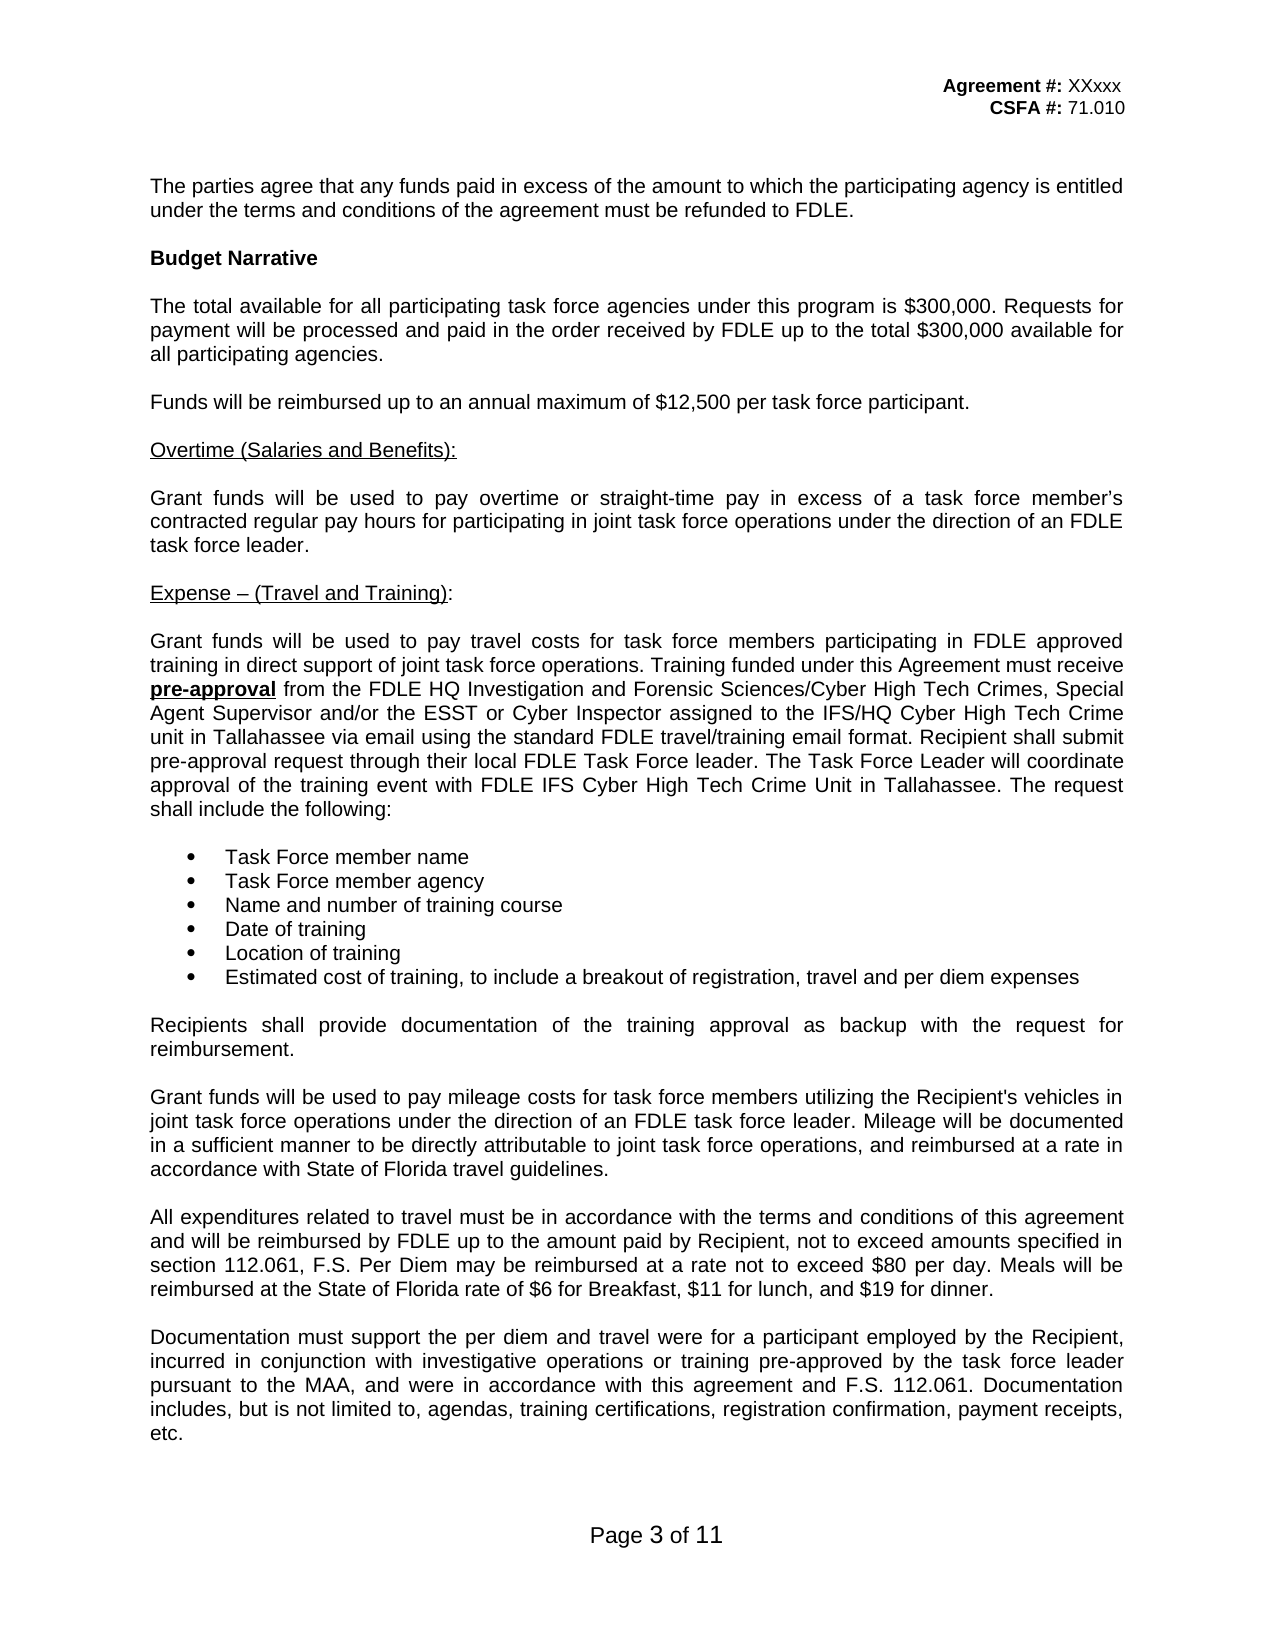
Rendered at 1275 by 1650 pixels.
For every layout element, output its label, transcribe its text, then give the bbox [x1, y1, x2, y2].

list Estimated cost of training, to include a breakout of registration, travel and per diem expenses [187, 965, 1125, 989]
list Location of training [187, 941, 1125, 965]
text Funds will be reimbursed up to an annual maximum of $12,500 per task force participant. [150, 389, 1125, 413]
text Recipients shall provide documentation of the training approval as backup with the request for reimbursement. [150, 1013, 1125, 1061]
list Task Force member name [187, 845, 1125, 869]
list Name and number of training course [187, 893, 1125, 917]
text Grant funds will be used to pay overtime or straight-time pay in excess of a task force member’s contracted regular pay hours for participating in joint task force operations under the direction of an FDLE task force leader. [150, 485, 1125, 557]
text The total available for all participating task force agencies under this program is $300,000. Requests for payment will be processed and paid in the order received by FDLE up to the total $300,000 available for all participating agencies. [150, 294, 1125, 366]
text Grant funds will be used to pay travel costs for task force members participating in FDLE approved training in direct support of joint task force operations. Training funded under this Agreement must receive pre-approval from the FDLE HQ Investigation and Forensic Sciences/Cyber High Tech Crimes, Special Agent Supervisor and/or the ESST or Cyber Inspector assigned to the IFS/HQ Cyber High Tech Crime unit in Tallahassee via email using the standard FDLE travel/training email format. Recipient shall submit pre-approval request through their local FDLE Task Force leader. The Task Force Leader will coordinate approval of the training event with FDLE IFS Cyber High Tech Crime Unit in Tallahassee. The request shall include the following: [150, 629, 1125, 821]
text Overtime (Salaries and Benefits): [150, 437, 1125, 461]
text All expenditures related to travel must be in accordance with the terms and conditions of this agreement and will be reimbursed by FDLE up to the amount paid by Recipient, not to exceed amounts specified in section 112.061, F.S. Per Diem may be reimbursed at a rate not to exceed $80 per day. Meals will be reimbursed at the State of Florida rate of $6 for Breakfast, $11 for lunch, and $19 for dinner. [150, 1205, 1125, 1301]
text Grant funds will be used to pay mileage costs for task force members utilizing the Recipient's vehicles in joint task force operations under the direction of an FDLE task force leader. Mileage will be documented in a sufficient manner to be directly attributable to joint task force operations, and reimbursed at a rate in accordance with State of Florida travel guidelines. [150, 1085, 1125, 1181]
list Task Force member agency [187, 869, 1125, 893]
list Date of training [187, 917, 1125, 941]
text Expense – (Travel and Training): [150, 581, 1125, 605]
text Documentation must support the per diem and travel were for a participant employed by the Recipient, incurred in conjunction with investigative operations or training pre-approved by the task force leader pursuant to the MAA, and were in accordance with this agreement and F.S. 112.061. Documentation includes, but is not limited to, agendas, training certifications, registration confirmation, payment receipts, etc. [150, 1324, 1125, 1444]
text Budget Narrative [150, 246, 1125, 270]
text The parties agree that any funds paid in excess of the amount to which the participating agency is entitled under the terms and conditions of the agreement must be refunded to FDLE. [150, 174, 1125, 222]
